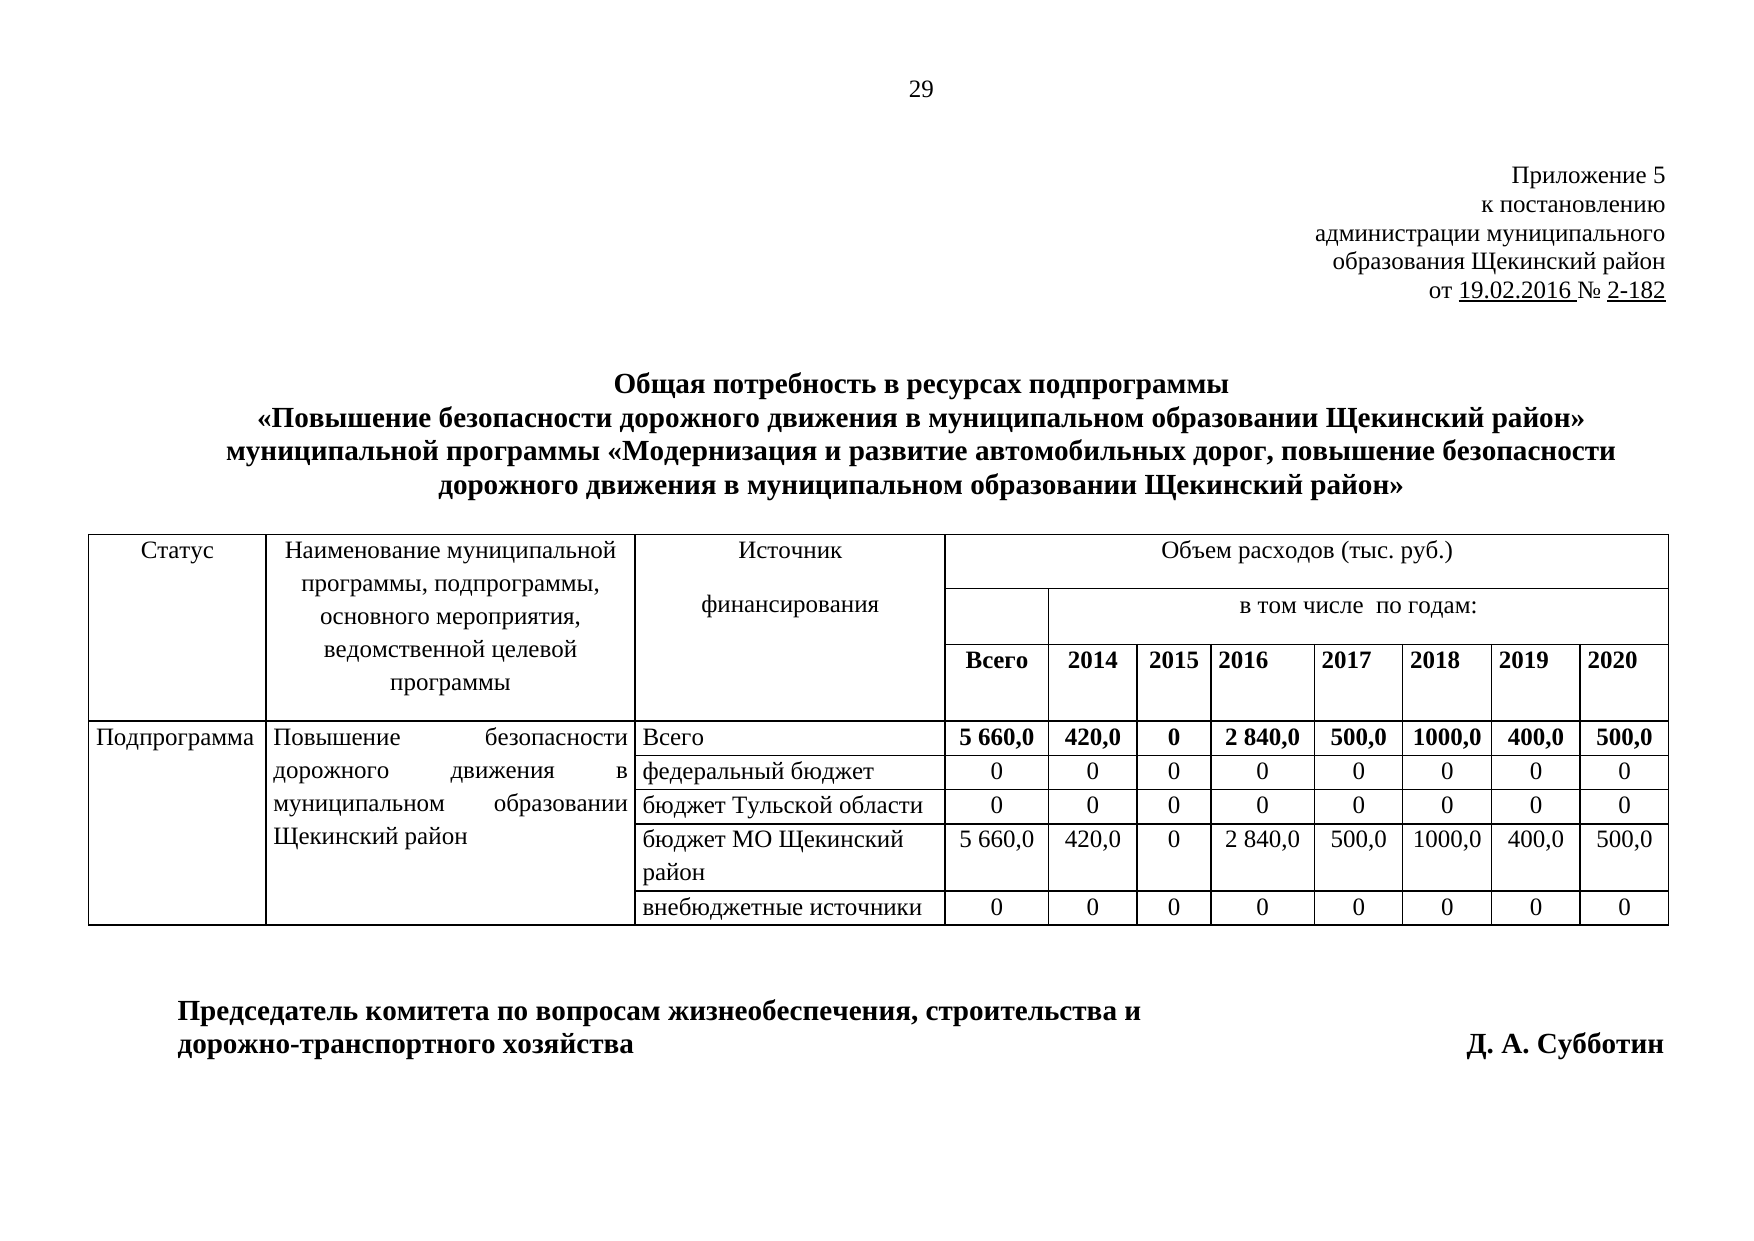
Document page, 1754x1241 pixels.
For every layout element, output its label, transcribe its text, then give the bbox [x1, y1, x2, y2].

table_cell 0 [1138, 892, 1210, 924]
table_cell бюджет Тульской области [636, 790, 944, 823]
table_header Статус [89, 535, 265, 720]
table_cell 0 [1403, 892, 1491, 924]
text от 19.02.2016 № 2-182 [177, 275, 1665, 304]
table_cell 1000,0 [1403, 722, 1491, 754]
table_cell 0 [1492, 790, 1579, 823]
text Приложение 5 [177, 160, 1665, 189]
table_cell 0 [1138, 825, 1210, 890]
table_cell 1000,0 [1403, 825, 1491, 890]
table_cell в том числе по годам: [1049, 589, 1668, 644]
table_cell Всего [946, 645, 1048, 720]
table_cell 2020 [1581, 645, 1668, 720]
table_cell 500,0 [1581, 722, 1668, 754]
table_header Объем расходов (тыс. руб.) [946, 535, 1668, 588]
table_cell 0 [1403, 790, 1491, 823]
table_cell 5 660,0 [946, 825, 1048, 890]
table_cell 2016 [1212, 645, 1314, 720]
text «Повышение безопасности дорожного движения в муниципальном образовании Щекинский район» муниципальной программы «Модернизация и развитие автомобильных дорог, повышение безопасности дорожного движения в муниципальном образовании Щекинский район» [177, 400, 1665, 500]
table_cell 0 [1492, 892, 1579, 924]
table_cell 2017 [1315, 645, 1402, 720]
table_cell 0 [946, 756, 1048, 789]
table_cell [946, 589, 1048, 644]
table_cell 0 [1315, 892, 1402, 924]
table_cell 0 [1581, 756, 1668, 789]
table_cell 420,0 [1049, 825, 1136, 890]
text дорожно-транспортного хозяйства Д. А. Субботин [177, 1026, 1665, 1060]
table_cell 0 [1212, 756, 1314, 789]
text Общая потребность в ресурсах подпрограммы [177, 366, 1665, 400]
table_cell 0 [1212, 892, 1314, 924]
table_cell 0 [946, 892, 1048, 924]
table_header Наименование муниципальной программы, подпрограммы, основного мероприятия, ведомственной целевой программы [267, 535, 634, 720]
table_cell 0 [1049, 790, 1136, 823]
table_cell внебюджетные источники [636, 892, 944, 924]
table_cell бюджет МО Щекинский район [636, 825, 944, 890]
table_cell 0 [1049, 892, 1136, 924]
table_cell 0 [1138, 790, 1210, 823]
table_cell 0 [1403, 756, 1491, 789]
table_cell 2 840,0 [1212, 825, 1314, 890]
text Председатель комитета по вопросам жизнеобеспечения, строительства и [177, 993, 1665, 1026]
table_cell 0 [1212, 790, 1314, 823]
table_cell 2018 [1403, 645, 1491, 720]
table_cell 0 [1315, 756, 1402, 789]
table_cell 500,0 [1581, 825, 1668, 890]
table_cell Повышение безопасности дорожного движения в муниципальном образовании Щекинский район [267, 722, 634, 924]
table_cell 0 [1049, 756, 1136, 789]
text администрации муниципального [177, 218, 1665, 246]
table_cell 400,0 [1492, 722, 1579, 754]
table_cell 500,0 [1315, 722, 1402, 754]
table_cell 2 840,0 [1212, 722, 1314, 754]
table_cell 0 [1315, 790, 1402, 823]
text к постановлению [177, 189, 1665, 218]
table_cell Всего [636, 722, 944, 754]
table_cell Подпрограмма [89, 722, 265, 924]
table_cell 0 [1581, 892, 1668, 924]
table_cell 0 [1138, 722, 1210, 754]
table_cell 2015 [1138, 645, 1210, 720]
table_cell 420,0 [1049, 722, 1136, 754]
table_cell 0 [1581, 790, 1668, 823]
table_cell федеральный бюджет [636, 756, 944, 789]
table_cell 2019 [1492, 645, 1579, 720]
table_cell 0 [1492, 756, 1579, 789]
table_cell 500,0 [1315, 825, 1402, 890]
table_cell 0 [1138, 756, 1210, 789]
table_cell 5 660,0 [946, 722, 1048, 754]
table_cell 400,0 [1492, 825, 1579, 890]
text образования Щекинский район [177, 246, 1665, 275]
table_header Источник финансирования [636, 535, 944, 720]
table_cell 2014 [1049, 645, 1136, 720]
table_cell 0 [946, 790, 1048, 823]
